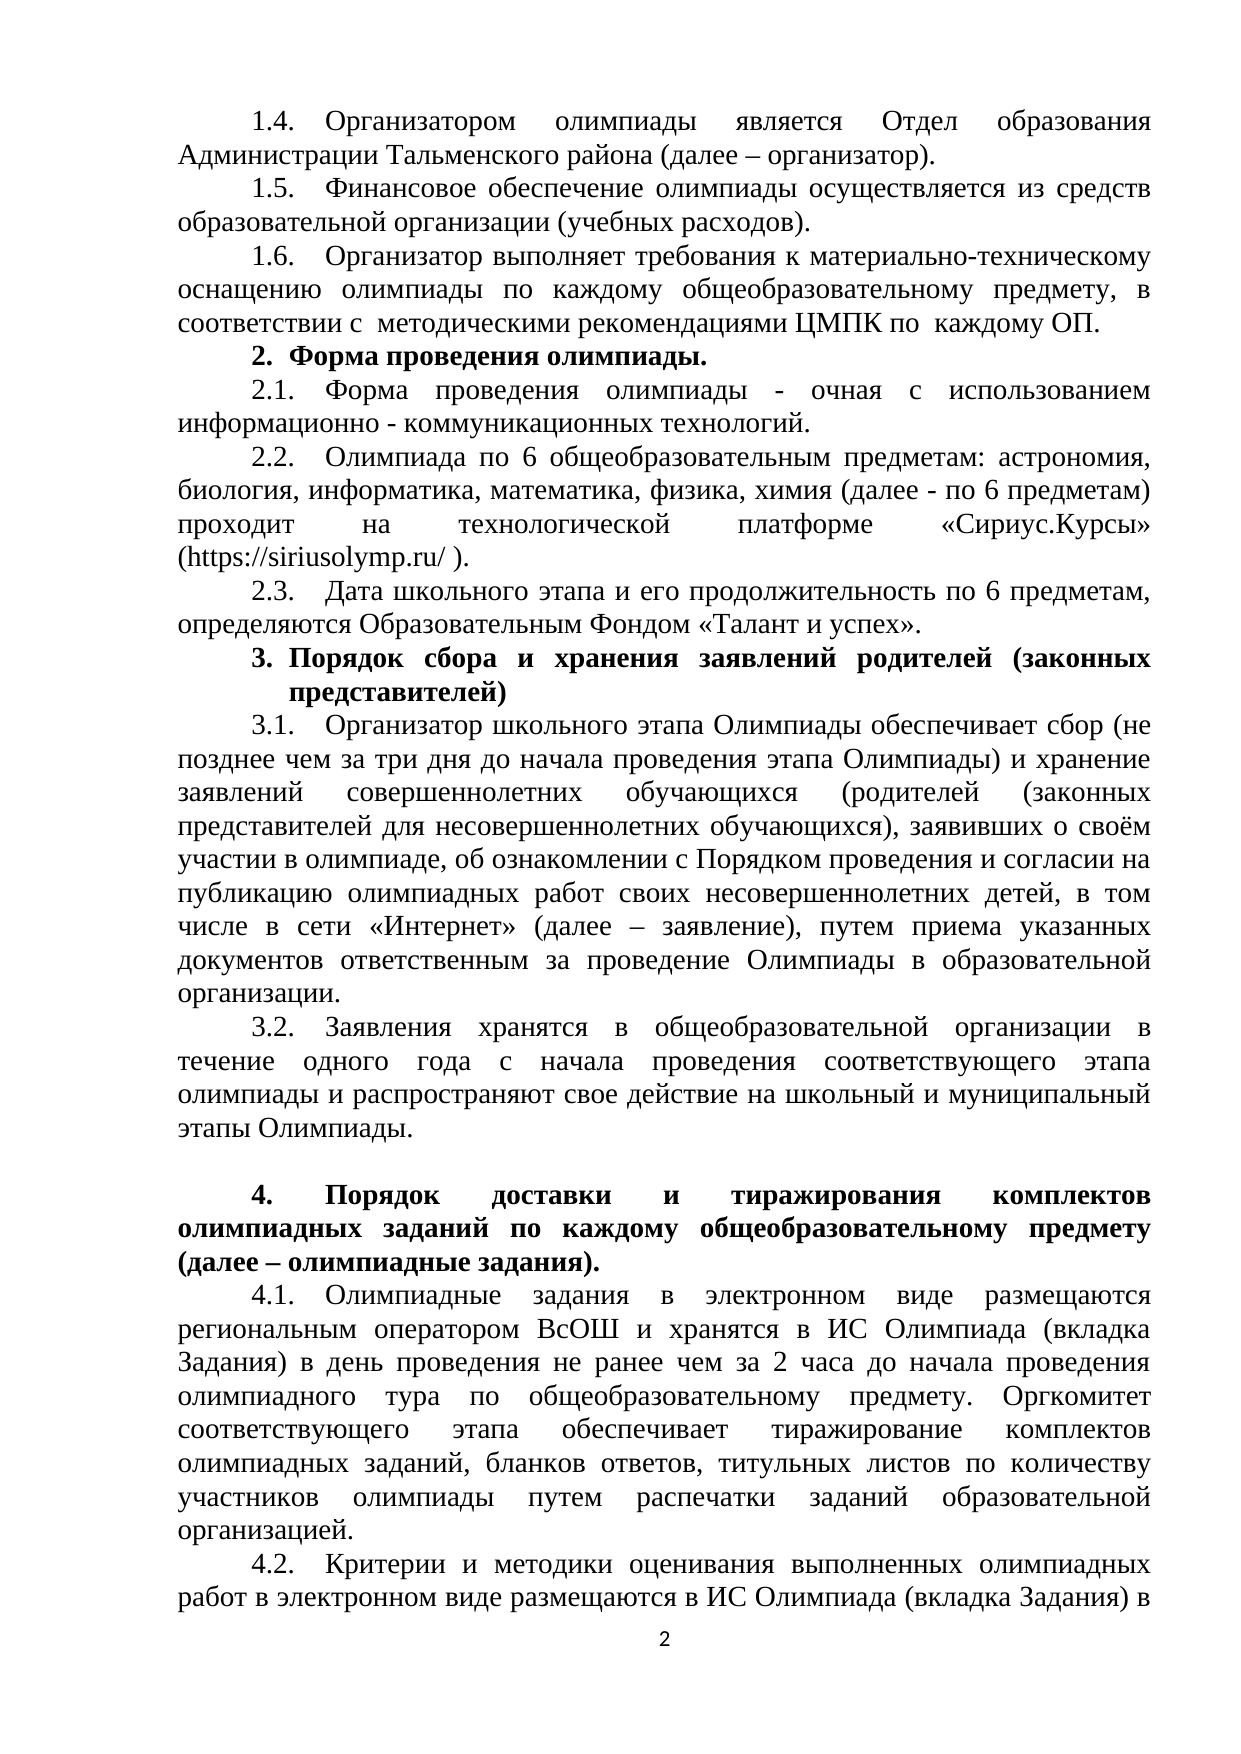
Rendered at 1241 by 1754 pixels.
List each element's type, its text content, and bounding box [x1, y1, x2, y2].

list Порядок доставки и тиражирования комплектов олимпиадных заданий по каждому общеобразовательному предмету (далее – олимпиадные задания). [177, 1177, 1152, 1277]
list Заявления хранятся в общеобразовательной организации в течение одного года с начала проведения соответствующего этапа олимпиады и распространяют свое действие на школьный и муниципальный этапы Олимпиады. [177, 1009, 1152, 1143]
list Порядок сбора и хранения заявлений родителей (законных представителей) [251, 640, 1152, 707]
list Олимпиадные задания в электронном виде размещаются региональным оператором ВсОШ и хранятся в ИС Олимпиада (вкладка Задания) в день проведения не ранее чем за 2 часа до начала проведения олимпиадного тура по общеобразовательному предмету. Оргкомитет соответствующего этапа обеспечивает тиражирование комплектов олимпиадных заданий, бланков ответов, титульных листов по количеству участников олимпиады путем распечатки заданий образовательной организацией. [177, 1277, 1152, 1546]
list Дата школьного этапа и его продолжительность по 6 предметам, определяются Образовательным Фондом «Талант и успех». [177, 573, 1152, 640]
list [177, 1546, 1152, 1613]
list Финансовое обеспечение олимпиады осуществляется из средств образовательной организации (учебных расходов). [177, 171, 1152, 238]
list Организатор выполняет требования к материально-техническому оснащению олимпиады по каждому общеобразовательному предмету, в соответствии с методическими рекомендациями ЦМПК по каждому ОП. [177, 238, 1152, 338]
list Организатор школьного этапа Олимпиады обеспечивает сбор (не позднее чем за три дня до начала проведения этапа Олимпиады) и хранение заявлений совершеннолетних обучающихся (родителей (законных представителей для несовершеннолетних обучающихся), заявивших о своём участии в олимпиаде, об ознакомлении с Порядком проведения и согласии на публикацию олимпиадных работ своих несовершеннолетних детей, в том числе в сети «Интернет» (далее – заявление), путем приема указанных документов ответственным за проведение Олимпиады в образовательной организации. [177, 707, 1152, 1009]
list Форма проведения олимпиады. [251, 338, 1152, 372]
list Организатором олимпиады является Отдел образования Администрации Тальменского района (далее – организатор). [177, 103, 1152, 171]
list Олимпиада по 6 общеобразовательным предметам: астрономия, биология, информатика, математика, физика, химия (далее - по 6 предметам) проходит на технологической платформе «Сириус.Курсы» (https://siriusolymp.ru/ ). [177, 439, 1152, 573]
list Форма проведения олимпиады - очная с использованием информационно - коммуникационных технологий. [177, 372, 1152, 439]
